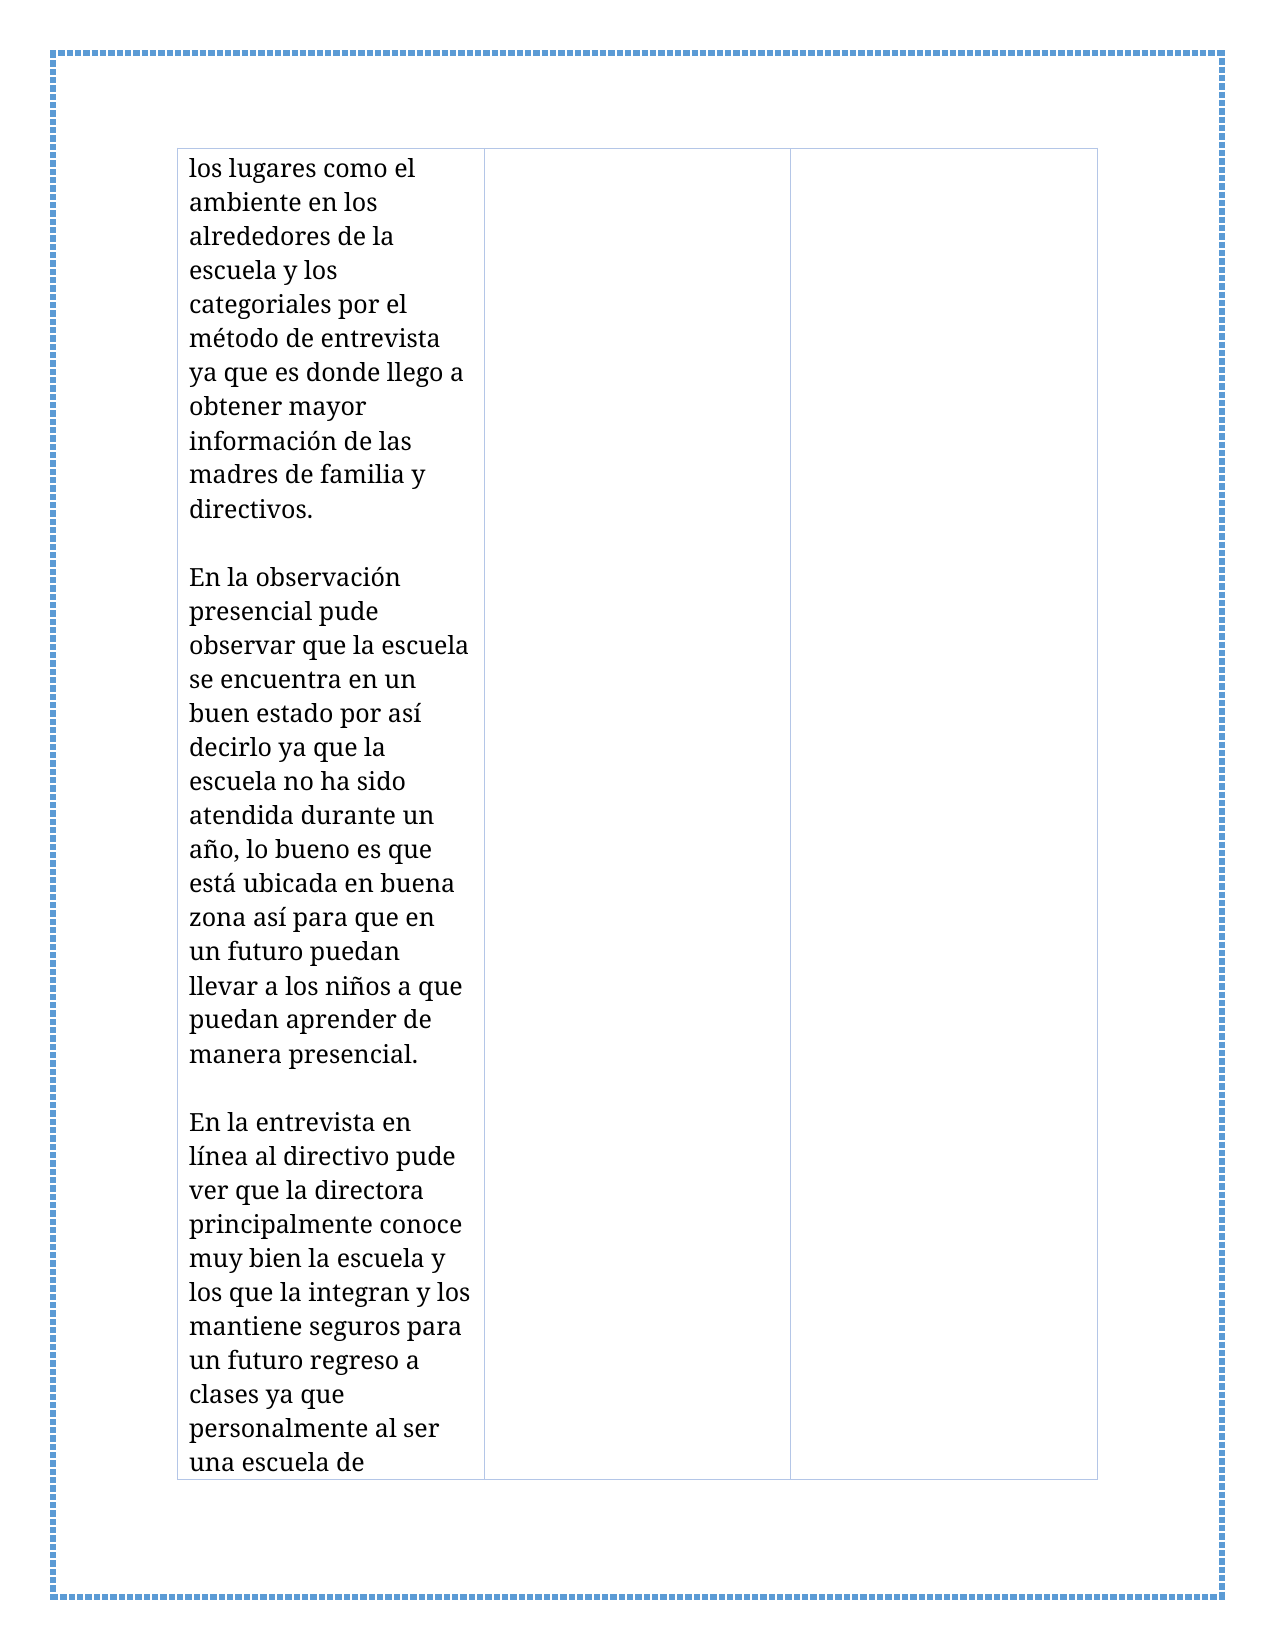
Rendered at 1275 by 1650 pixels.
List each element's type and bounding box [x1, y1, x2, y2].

table_cell [791, 149, 1097, 1479]
table_cell [485, 149, 790, 1479]
table_cell [178, 149, 484, 1479]
